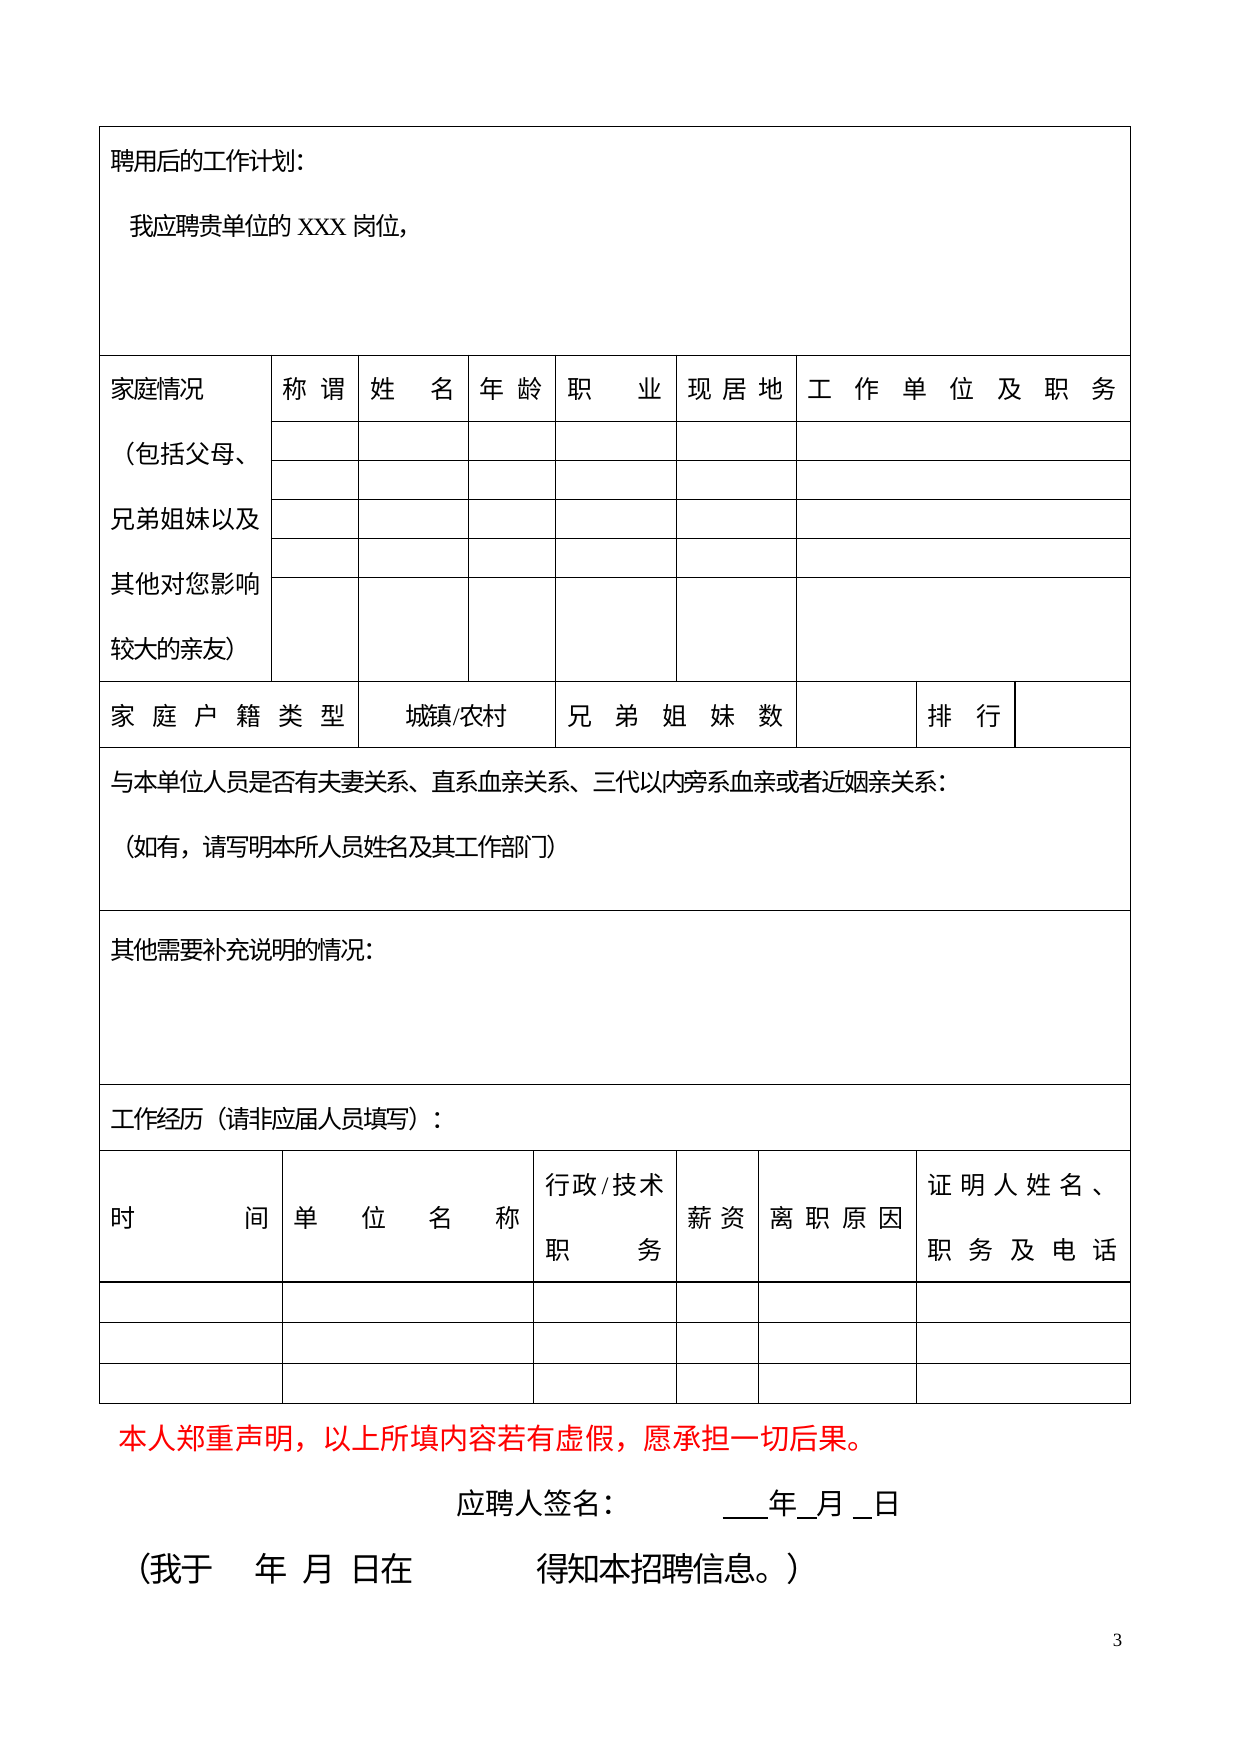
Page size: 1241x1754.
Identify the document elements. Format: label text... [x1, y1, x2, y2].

table_cell 行政/技术职务 [534, 1151, 676, 1281]
table_cell [677, 1323, 758, 1363]
table_cell [272, 578, 358, 681]
table_cell 排行 [917, 682, 1014, 747]
table_cell [797, 422, 1130, 460]
table_cell 姓名 [359, 356, 468, 421]
table_cell 单位名称 [283, 1151, 533, 1281]
table_cell [469, 500, 555, 538]
table_cell [272, 500, 358, 538]
table_cell [359, 500, 468, 538]
table_cell [556, 539, 676, 577]
table_cell 称谓 [272, 356, 358, 421]
table_cell [272, 422, 358, 460]
table_cell [283, 1283, 533, 1322]
table_cell 兄弟姐妹数 [556, 682, 796, 747]
table_cell [556, 422, 676, 460]
table_cell [797, 500, 1130, 538]
table_cell 年龄 [469, 356, 555, 421]
table_cell [677, 578, 796, 681]
table_cell [100, 1323, 282, 1363]
table_cell [359, 461, 468, 499]
table_cell 时间 [100, 1151, 282, 1281]
table_cell [677, 461, 796, 499]
table_cell 工作经历（请非应届人员填写）： [100, 1085, 1130, 1150]
table_cell [759, 1283, 916, 1322]
table_cell [272, 461, 358, 499]
table_cell 离职原因 [759, 1151, 916, 1281]
table_cell [283, 1364, 533, 1403]
table_cell [100, 1364, 282, 1403]
text 本人郑重声明，以上所填内容若有虚假，愿承担一切后果。 [118, 1404, 1122, 1469]
table_cell [917, 1283, 1130, 1322]
table_cell [677, 1364, 758, 1403]
table_cell [359, 578, 468, 681]
table_cell 其他需要补充说明的情况： [100, 911, 1130, 1084]
table_cell [272, 539, 358, 577]
text （我于 年 月 日在 得知本招聘信息。） [118, 1534, 1122, 1599]
table_cell [677, 500, 796, 538]
table_cell [677, 1283, 758, 1322]
table_cell [677, 422, 796, 460]
table_cell [556, 461, 676, 499]
table_cell [469, 422, 555, 460]
text 应聘人签名： 年 月 日 [118, 1469, 1122, 1534]
table_cell 家庭情况 （包括父母、兄弟姐妹以及其他对您影响较大的亲友） [100, 356, 271, 681]
table_cell [759, 1323, 916, 1363]
table_cell [534, 1323, 676, 1363]
table_cell [283, 1323, 533, 1363]
table_cell 城镇/农村 [359, 682, 555, 747]
table_cell 聘用后的工作计划： 我应聘贵单位的XXX岗位， [100, 127, 1130, 354]
table_cell [797, 461, 1130, 499]
table_cell 工作单位及职务 [797, 356, 1130, 421]
table_cell 与本单位人员是否有夫妻关系、直系血亲关系、三代以内旁系血亲或者近姻亲关系： （如有，请写明本所人员姓名及其工作部门） [100, 748, 1130, 910]
table_cell [359, 539, 468, 577]
table_cell [677, 539, 796, 577]
table_cell 现居地 [677, 356, 796, 421]
table_cell [469, 539, 555, 577]
table_cell [1016, 682, 1130, 747]
table_cell 薪资 [677, 1151, 758, 1281]
table_cell [917, 1364, 1130, 1403]
table_cell [359, 422, 468, 460]
table_cell [100, 1283, 282, 1322]
table_cell [797, 539, 1130, 577]
table_cell [759, 1364, 916, 1403]
table_cell [917, 1323, 1130, 1363]
table_cell [556, 500, 676, 538]
table_cell [534, 1283, 676, 1322]
table_cell [797, 682, 916, 747]
table_cell [797, 578, 1130, 681]
table_cell 家庭户籍类型 [100, 682, 358, 747]
table_cell 职业 [556, 356, 676, 421]
table_cell [469, 578, 555, 681]
table_cell 证明人姓名、 职务及电话 [917, 1151, 1130, 1281]
table_cell [534, 1364, 676, 1403]
table_cell [556, 578, 676, 681]
table_cell [469, 461, 555, 499]
